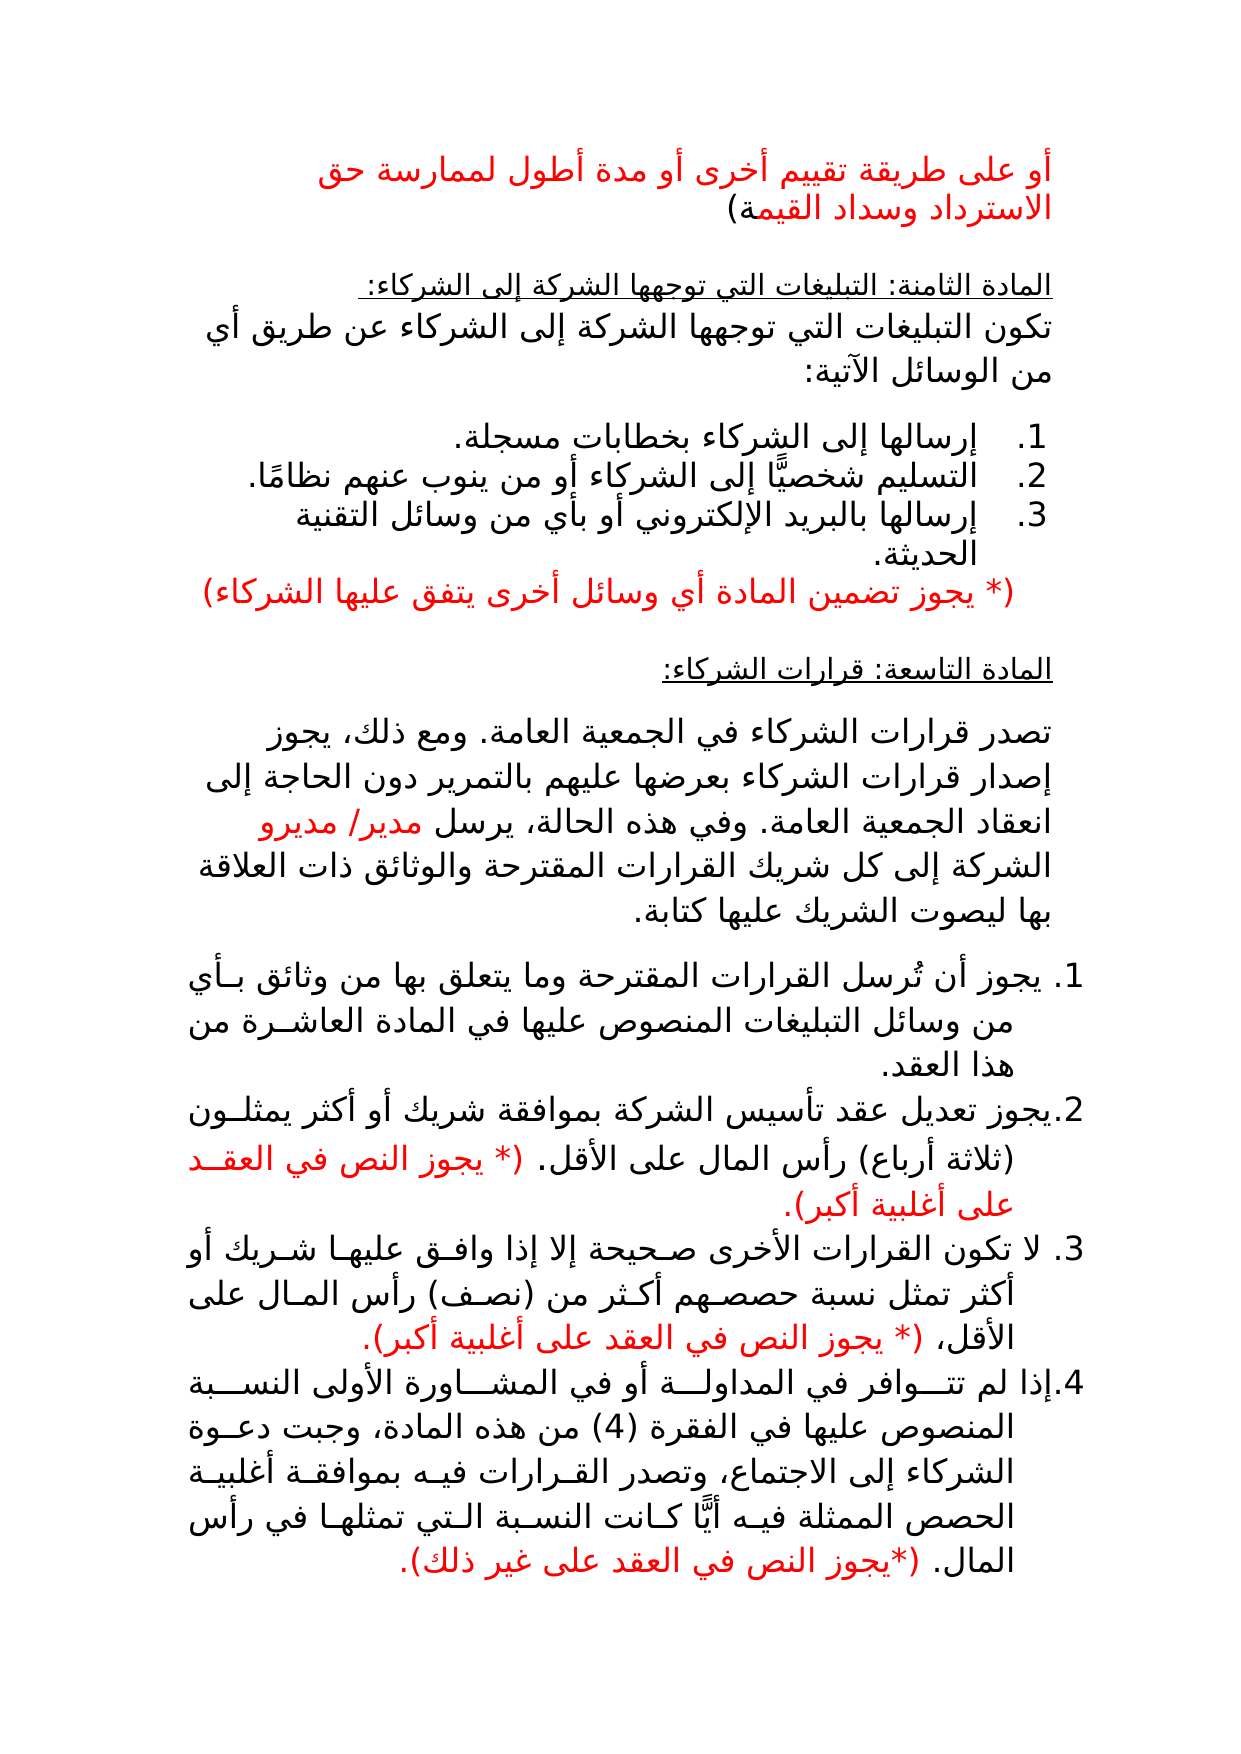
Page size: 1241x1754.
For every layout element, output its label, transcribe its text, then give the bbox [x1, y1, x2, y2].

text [187, 150, 1053, 228]
list لا تكون القرارات الأخرى صحيحة إلا إذا وافق عليها شريك أو أكثر تمثل نسبة حصصهم أكثر من (نصف) رأس المال على الأقل، (* يجوز النص في العقد على أغلبية أكبر). [187, 1230, 1053, 1358]
list يجوز أن تُرسل القرارات المقترحة وما يتعلق بها من وثائق بأي من وسائل التبليغات المنصوص عليها في المادة العاشرة من هذا العقد. [187, 957, 1053, 1085]
text تصدر قرارات الشركاء في الجمعية العامة. ومع ذلك، يجوز إصدار قرارات الشركاء بعرضها عليهم بالتمرير دون الحاجة إلى انعقاد الجمعية العامة. وفي هذه الحالة، يرسل مدير/ مديرو الشركة إلى كل شريك القرارات المقترحة والوثائق ذات العلاقة بها ليصوت الشريك عليها كتابة. [187, 713, 1053, 930]
list إذا لم تتوافر في المداولة أو في المشاورة الأولى النسبة المنصوص عليها في الفقرة (4) من هذه المادة، وجبت دعوة الشركاء إلى الاجتماع، وتصدر القرارات فيه بموافقة أغلبية الحصص الممثلة فيه أيًّا كانت النسبة التي تمثلها في رأس المال. (*يجوز النص في العقد على غير ذلك). [187, 1363, 1053, 1581]
text تكون التبليغات التي توجهها الشركة إلى الشركاء عن طريق أي من الوسائل الآتية: [187, 307, 1053, 391]
list التسليم شخصيًّا إلى الشركاء أو من ينوب عنهم نظامًا. [187, 456, 1016, 495]
list إرسالها إلى الشركاء بخطابات مسجلة. [187, 417, 1016, 456]
list إرسالها بالبريد الإلكتروني أو بأي من وسائل التقنية الحديثة. [187, 495, 1016, 573]
list يجوز تعديل عقد تأسيس الشركة بموافقة شريك أو أكثر يمثلون (ثلاثة أرباع) رأس المال على الأقل. (* يجوز النص في العقد على أغلبية أكبر). [187, 1090, 1053, 1224]
text (* يجوز تضمين المادة أي وسائل أخرى يتفق عليها الشركاء) [187, 573, 1016, 612]
text المادة الثامنة: التبليغات التي توجهها الشركة إلى الشركاء: [187, 268, 1053, 302]
text المادة التاسعة: قرارات الشركاء: [187, 652, 1053, 686]
